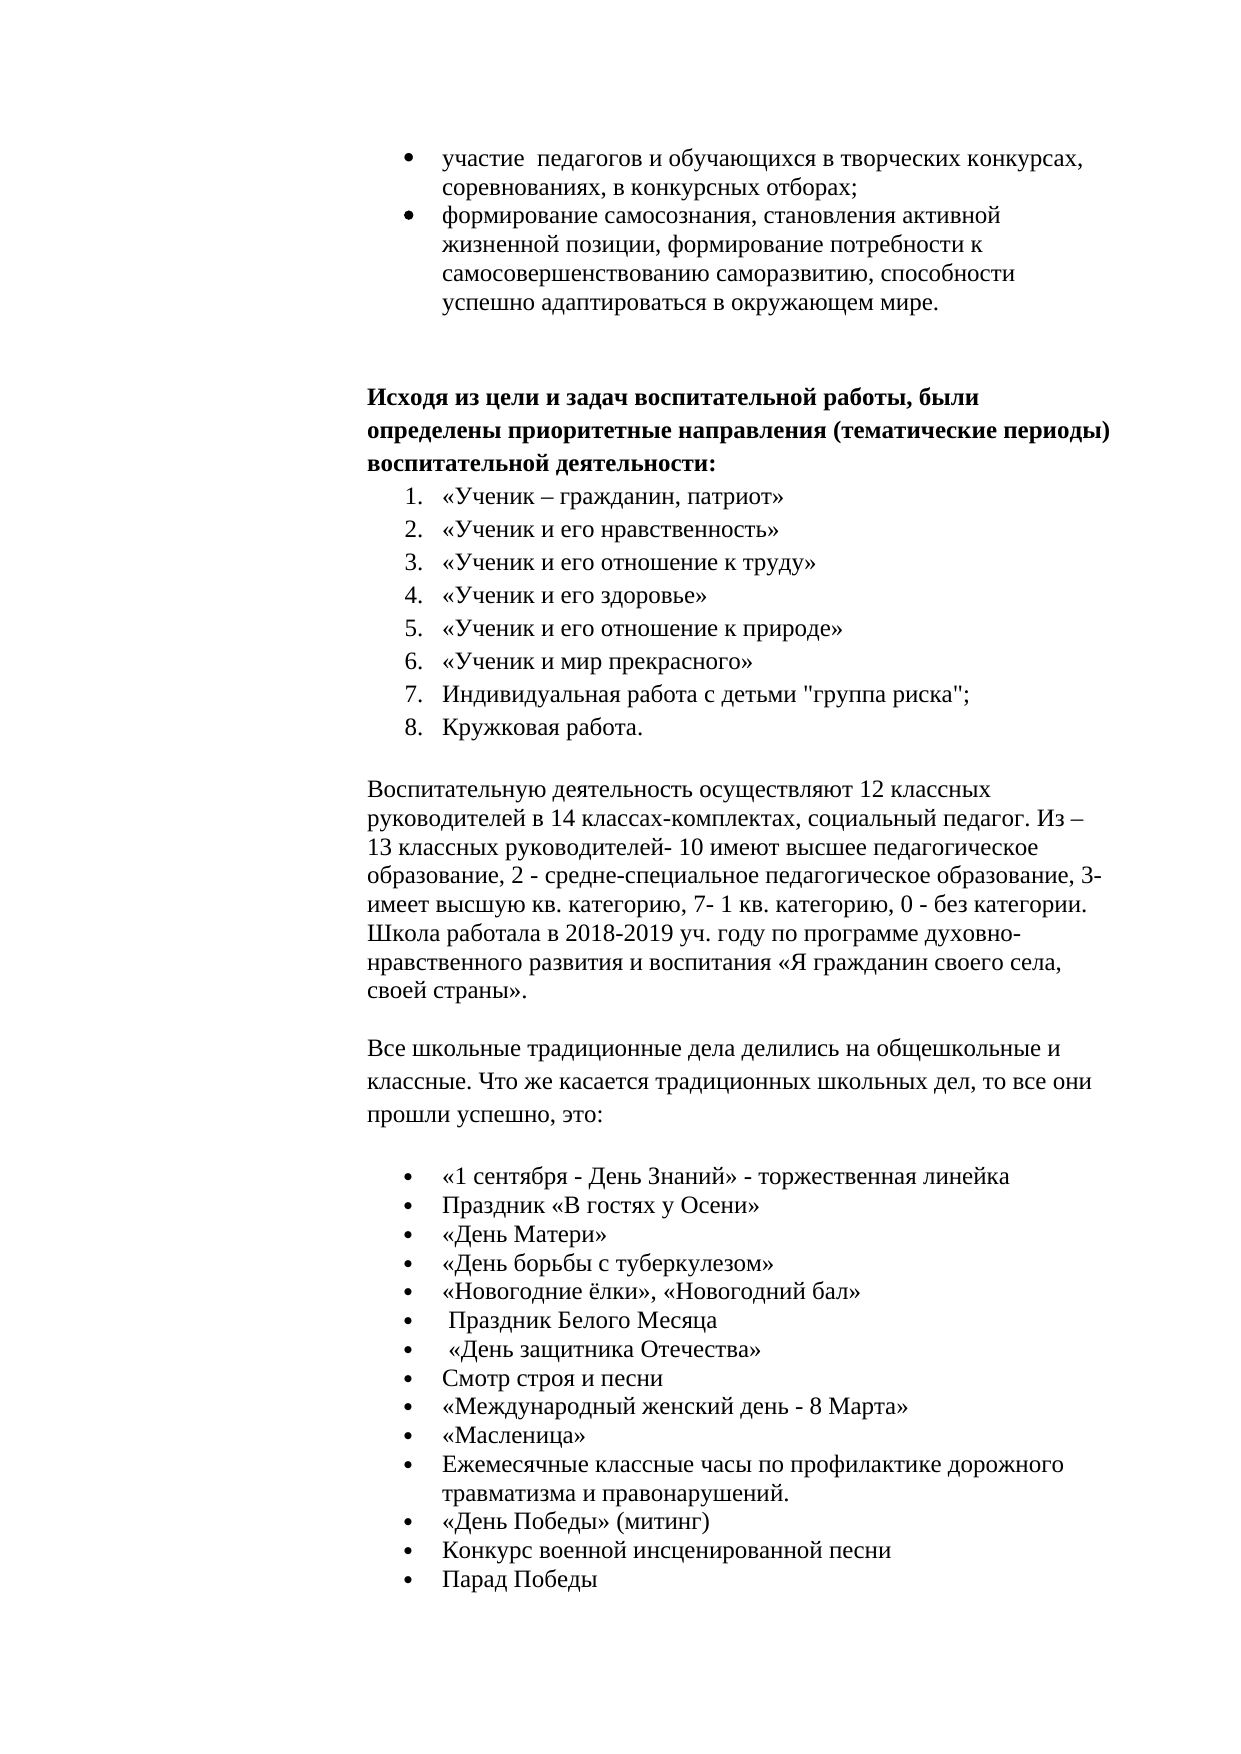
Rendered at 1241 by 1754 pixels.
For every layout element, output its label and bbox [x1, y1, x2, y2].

table_header [163, 118, 1137, 1621]
